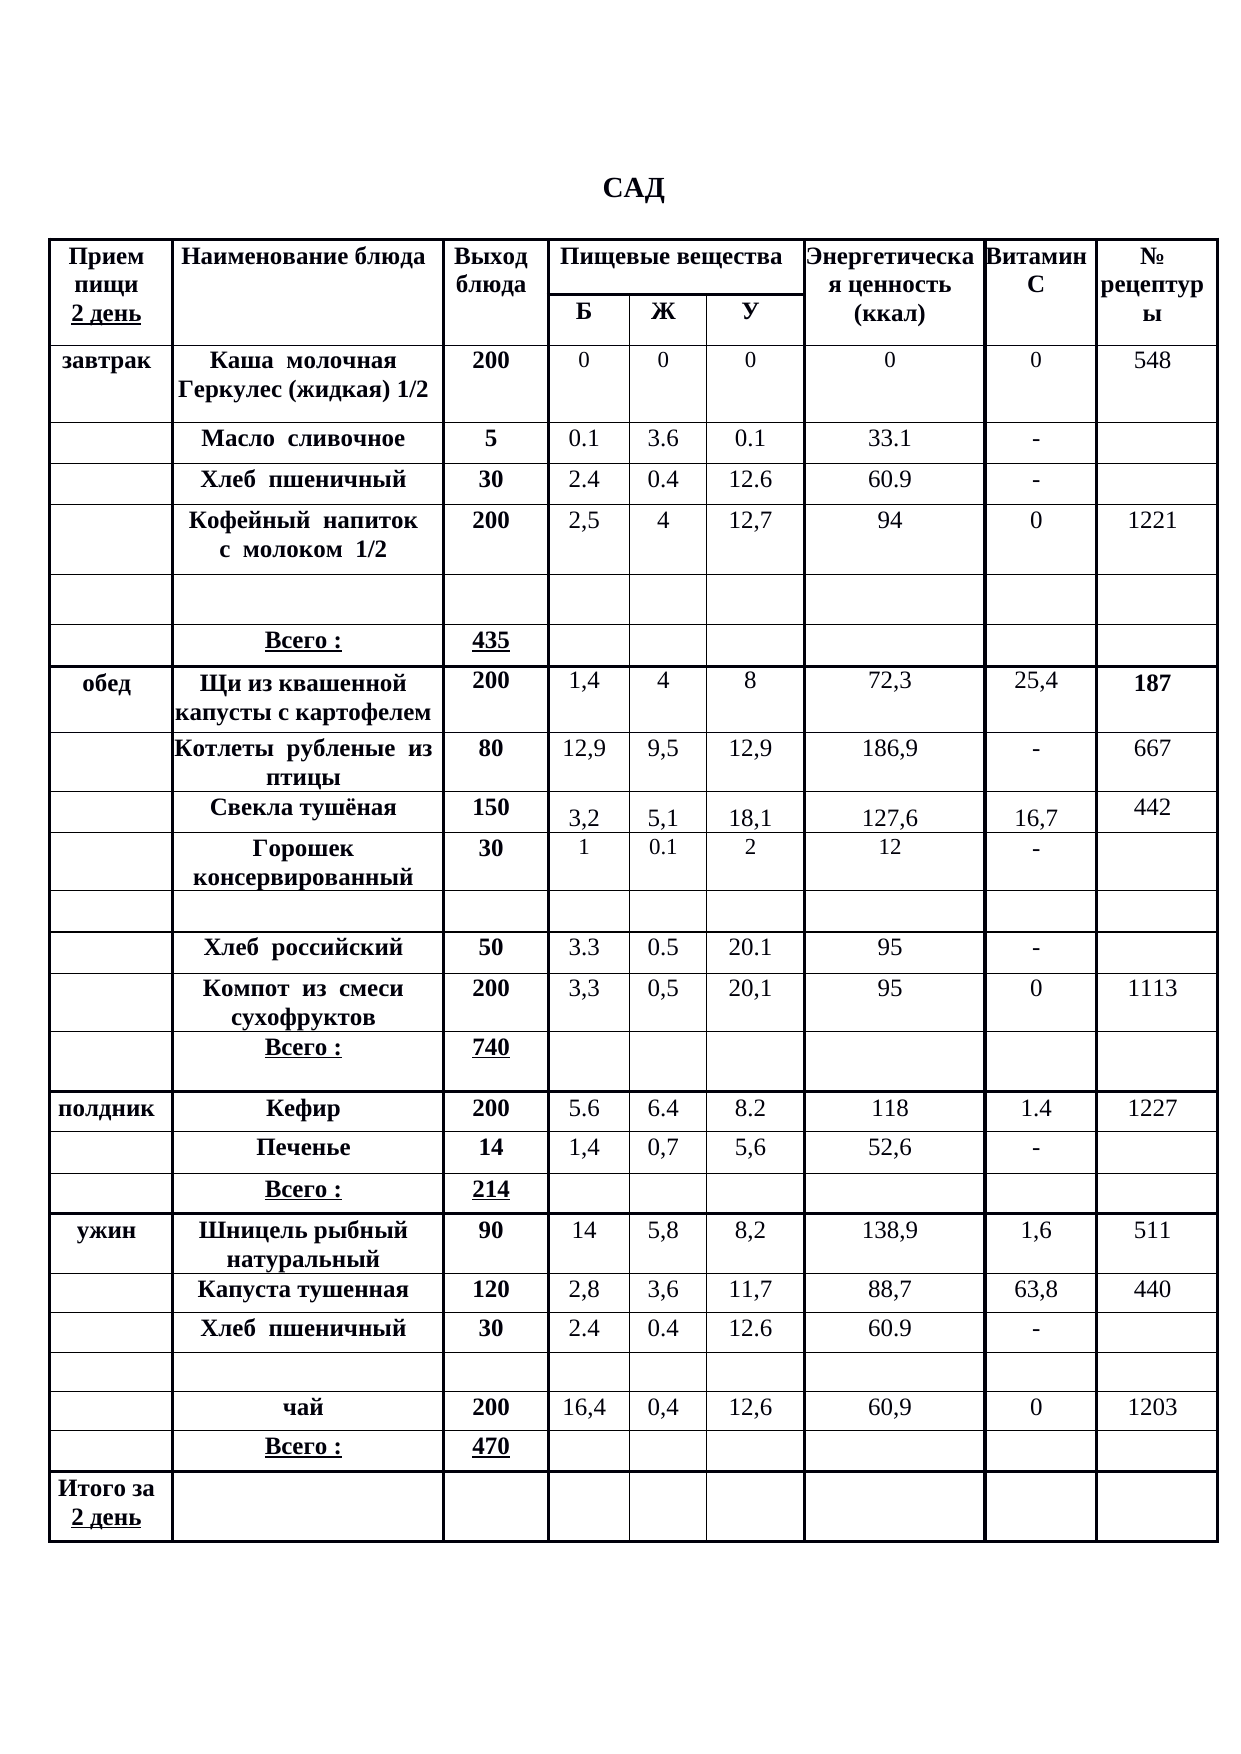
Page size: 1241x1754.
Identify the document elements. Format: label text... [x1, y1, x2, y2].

table_cell 442 [1098, 792, 1216, 832]
table_cell 0.4 [630, 1313, 706, 1352]
table_cell [174, 1473, 442, 1539]
table_cell [51, 1174, 171, 1212]
table_cell 120 [445, 1274, 547, 1312]
table_cell [550, 1353, 629, 1391]
table_cell [630, 891, 706, 931]
table_cell [1098, 1132, 1216, 1173]
table_cell [445, 891, 547, 931]
table_cell 511 [1098, 1215, 1216, 1273]
table_cell [550, 1431, 629, 1470]
table_cell Шницель рыбный натуральный [174, 1215, 442, 1273]
table_cell 25,4 [987, 668, 1095, 732]
table_cell Кофейный напиток с молоком 1/2 [174, 505, 442, 574]
table_cell [987, 575, 1095, 624]
table_cell 0 [987, 974, 1095, 1031]
table_cell 9,2 [630, 346, 706, 422]
table_cell [51, 625, 171, 665]
table_cell 0 [630, 1392, 706, 1430]
table_cell - [987, 833, 1095, 890]
table_cell 5,1 [630, 792, 706, 832]
table_cell [51, 1353, 171, 1391]
table_cell [1098, 423, 1216, 463]
table_cell 0,4 [550, 974, 629, 1031]
table_cell 0 [987, 346, 1095, 422]
table_cell [445, 1353, 547, 1391]
table_cell 0 [987, 1392, 1095, 1430]
table_cell [707, 1473, 803, 1539]
table_cell 14 [707, 974, 803, 1031]
table_cell 9,5 [630, 733, 706, 791]
table_cell [174, 575, 442, 624]
table_cell 206,8 [806, 346, 983, 422]
table_cell 0.1 [630, 833, 706, 890]
table_cell [174, 1353, 442, 1391]
table_cell 200 [445, 505, 547, 574]
table_cell 200 [445, 1093, 547, 1131]
table_cell 18,1 [707, 792, 803, 832]
table_cell 95 [806, 933, 983, 972]
table_cell Всего : [174, 1032, 442, 1089]
table_cell [630, 1431, 706, 1470]
table_header Пищевые вещества [550, 241, 803, 293]
table_cell [51, 1132, 171, 1173]
table_cell 0.5 [630, 933, 706, 972]
table_cell Свекла тушёная [174, 792, 442, 832]
table_cell [51, 464, 171, 504]
table_cell [806, 1431, 983, 1470]
table_cell 30 [445, 833, 547, 890]
table_cell ужин [51, 1215, 171, 1273]
table_header Прием пищи 2 день [51, 241, 171, 344]
table_cell 1,4 [550, 668, 629, 732]
table_cell [445, 1473, 547, 1539]
table_cell [707, 891, 803, 931]
table_cell 127,6 [806, 792, 983, 832]
table_cell Котлеты рубленые из птицы [174, 733, 442, 791]
table_cell 1203 [1098, 1392, 1216, 1430]
table_cell 8.2 [707, 1093, 803, 1131]
table_cell 548 [1098, 346, 1216, 422]
table_cell 90 [445, 1215, 547, 1273]
table_cell Хлеб пшеничный [174, 464, 442, 504]
table_cell 16,7 [987, 792, 1095, 832]
table_cell 0.4 [630, 464, 706, 504]
table_cell [51, 575, 171, 624]
table_cell [806, 891, 983, 931]
table_cell 60.9 [806, 464, 983, 504]
table_cell 0.1 [550, 423, 629, 463]
table_cell [174, 891, 442, 931]
table_cell [1098, 891, 1216, 931]
table_cell Всего : [174, 1431, 442, 1470]
table_header Наименование блюда [174, 241, 442, 344]
table_cell [51, 974, 171, 1031]
table_cell [550, 575, 629, 624]
table_cell [806, 1032, 983, 1089]
table_cell Кефир [174, 1093, 442, 1131]
table_cell Капуста тушенная [174, 1274, 442, 1312]
table_cell Всего : [174, 1174, 442, 1212]
table_cell 82,6 [806, 505, 983, 574]
table_cell 470 [445, 1431, 547, 1470]
table_cell 5.6 [550, 1093, 629, 1131]
table_cell [987, 625, 1095, 665]
table_cell [806, 1473, 983, 1539]
table_cell [707, 1353, 803, 1391]
table_cell 1.4 [987, 1093, 1095, 1131]
table_cell 187 [1098, 668, 1216, 732]
table_cell [550, 1473, 629, 1539]
table_cell [987, 1032, 1095, 1089]
table_cell [987, 1431, 1095, 1470]
table_cell 200 [445, 974, 547, 1031]
table_cell [987, 1353, 1095, 1391]
table_cell [51, 505, 171, 574]
table_cell 5,6 [707, 1132, 803, 1173]
table_cell 12,9 [550, 733, 629, 791]
table_cell - [987, 1313, 1095, 1352]
table_cell Итого за 2 день [51, 1473, 171, 1539]
table_cell Б [550, 296, 629, 344]
table_cell [987, 891, 1095, 931]
table_cell Горошек консервированный [174, 833, 442, 890]
table_cell 8 [707, 668, 803, 732]
table_cell [630, 1174, 706, 1212]
table_cell 0.1 [707, 423, 803, 463]
table_cell [987, 1473, 1095, 1539]
table_cell [630, 1353, 706, 1391]
table_cell 50 [445, 933, 547, 972]
table_cell 200 [445, 668, 547, 732]
table_cell [51, 792, 171, 832]
table_cell 11,7 [707, 1274, 803, 1312]
table_cell [445, 575, 547, 624]
table_header Витамин С [987, 241, 1095, 344]
table_cell [707, 625, 803, 665]
table_cell 2,97 [550, 505, 629, 574]
table_cell 1 [550, 833, 629, 890]
table_cell 1227 [1098, 1093, 1216, 1131]
table_cell 200 [445, 1392, 547, 1430]
table_cell [806, 1174, 983, 1212]
table_cell [1098, 1032, 1216, 1089]
table_cell 3.6 [630, 423, 706, 463]
table_cell 214 [445, 1174, 547, 1212]
table_cell [550, 1032, 629, 1089]
table_cell 0 [987, 505, 1095, 574]
table_cell [1098, 464, 1216, 504]
table_cell [1098, 625, 1216, 665]
table_cell 6,2 [550, 346, 629, 422]
table_cell 1,4 [550, 1132, 629, 1173]
table_cell 5 [445, 423, 547, 463]
table_cell 3,6 [630, 1274, 706, 1312]
table_cell чай [174, 1392, 442, 1430]
table_cell У [707, 296, 803, 344]
table_cell 8,1 [707, 1392, 803, 1430]
table_cell - [987, 464, 1095, 504]
table_cell Хлеб пшеничный [174, 1313, 442, 1352]
table_cell 667 [1098, 733, 1216, 791]
table_cell - [987, 733, 1095, 791]
text САД [56, 171, 1211, 204]
table_cell 0 [550, 1392, 629, 1430]
table_cell [707, 1032, 803, 1089]
table_cell 33.1 [806, 423, 983, 463]
table_cell 2,8 [550, 1274, 629, 1312]
table_header Энергетическая ценность (ккал) [806, 241, 983, 344]
table_cell 30 [445, 464, 547, 504]
table_cell 150 [445, 792, 547, 832]
table_cell [707, 575, 803, 624]
table_cell 3,2 [550, 792, 629, 832]
table_cell 1,6 [987, 1215, 1095, 1273]
table_cell [630, 575, 706, 624]
table_cell - [987, 423, 1095, 463]
table_cell 11,75 [707, 505, 803, 574]
table_cell 118 [806, 1093, 983, 1131]
table_cell [1098, 1473, 1216, 1539]
table_cell [806, 1353, 983, 1391]
table_header Выход блюда [445, 241, 547, 344]
table_cell 52,6 [806, 1132, 983, 1173]
table_cell [1098, 933, 1216, 972]
table_cell 63,8 [987, 1274, 1095, 1312]
table_cell 14 [550, 1215, 629, 1273]
table_cell [51, 933, 171, 972]
table_cell 30 [445, 1313, 547, 1352]
table_cell 30,2 [806, 1392, 983, 1430]
table_cell [630, 625, 706, 665]
table_cell [1098, 575, 1216, 624]
table_cell [806, 625, 983, 665]
table_cell 60.9 [806, 1313, 983, 1352]
table_cell [51, 1032, 171, 1089]
table_cell 55,9 [806, 974, 983, 1031]
table_cell 12.6 [707, 464, 803, 504]
table_cell Ж [630, 296, 706, 344]
table_cell 3.3 [550, 933, 629, 972]
table_cell Щи из квашенной капусты с картофелем [174, 668, 442, 732]
table_cell [51, 1392, 171, 1430]
table_cell [51, 1274, 171, 1312]
table_cell 6.4 [630, 1093, 706, 1131]
table_cell обед [51, 668, 171, 732]
table_cell [1098, 833, 1216, 890]
table_cell 80 [445, 733, 547, 791]
table_cell [550, 1174, 629, 1212]
table_cell [707, 1174, 803, 1212]
table_cell 12.6 [707, 1313, 803, 1352]
table_cell - [987, 1132, 1095, 1173]
table_cell [630, 1032, 706, 1089]
table_cell полдник [51, 1093, 171, 1131]
table_cell 8,2 [707, 1215, 803, 1273]
table_cell [1098, 1353, 1216, 1391]
table_cell 1113 [1098, 974, 1216, 1031]
table_cell [51, 1313, 171, 1352]
table_cell [1098, 1313, 1216, 1352]
table_cell 0,7 [630, 1132, 706, 1173]
table_cell 138,9 [806, 1215, 983, 1273]
table_header № рецептуры [1098, 241, 1216, 344]
table_cell [1098, 1431, 1216, 1470]
table_cell - [987, 933, 1095, 972]
table_cell [630, 1473, 706, 1539]
table_cell завтрак [51, 346, 171, 422]
table_cell 2 [707, 833, 803, 890]
table_cell Масло сливочное [174, 423, 442, 463]
table_cell Каша молочная Геркулес (жидкая) 1/2 [174, 346, 442, 422]
table_cell 440 [1098, 1274, 1216, 1312]
table_cell [51, 833, 171, 890]
table_cell 0,1 [630, 974, 706, 1031]
table_cell 186,9 [806, 733, 983, 791]
table_cell [987, 1174, 1095, 1212]
table_cell Компот из смеси сухофруктов [174, 974, 442, 1031]
table_cell [51, 423, 171, 463]
table_cell 4 [630, 668, 706, 732]
table_cell 88,7 [806, 1274, 983, 1312]
table_cell 12,9 [707, 733, 803, 791]
table_cell 12 [806, 833, 983, 890]
table_cell Всего : [174, 625, 442, 665]
table_cell 435 [445, 625, 547, 665]
table_cell 200 [445, 346, 547, 422]
table_cell [1098, 1174, 1216, 1212]
table_cell Печенье [174, 1132, 442, 1173]
table_cell [51, 891, 171, 931]
table_cell [707, 1431, 803, 1470]
table_cell 740 [445, 1032, 547, 1089]
table_cell 2,5 [630, 505, 706, 574]
table_cell Хлеб российский [174, 933, 442, 972]
table_cell [550, 625, 629, 665]
table_cell 26,2 [707, 346, 803, 422]
table_cell 2.4 [550, 1313, 629, 1352]
table_cell 72,3 [806, 668, 983, 732]
table_cell 1221 [1098, 505, 1216, 574]
table_cell [550, 891, 629, 931]
table_cell [51, 733, 171, 791]
table_cell 2.4 [550, 464, 629, 504]
table_cell 5,8 [630, 1215, 706, 1273]
table_cell [51, 1431, 171, 1470]
table_cell [806, 575, 983, 624]
table_cell 20.1 [707, 933, 803, 972]
table_cell 14 [445, 1132, 547, 1173]
